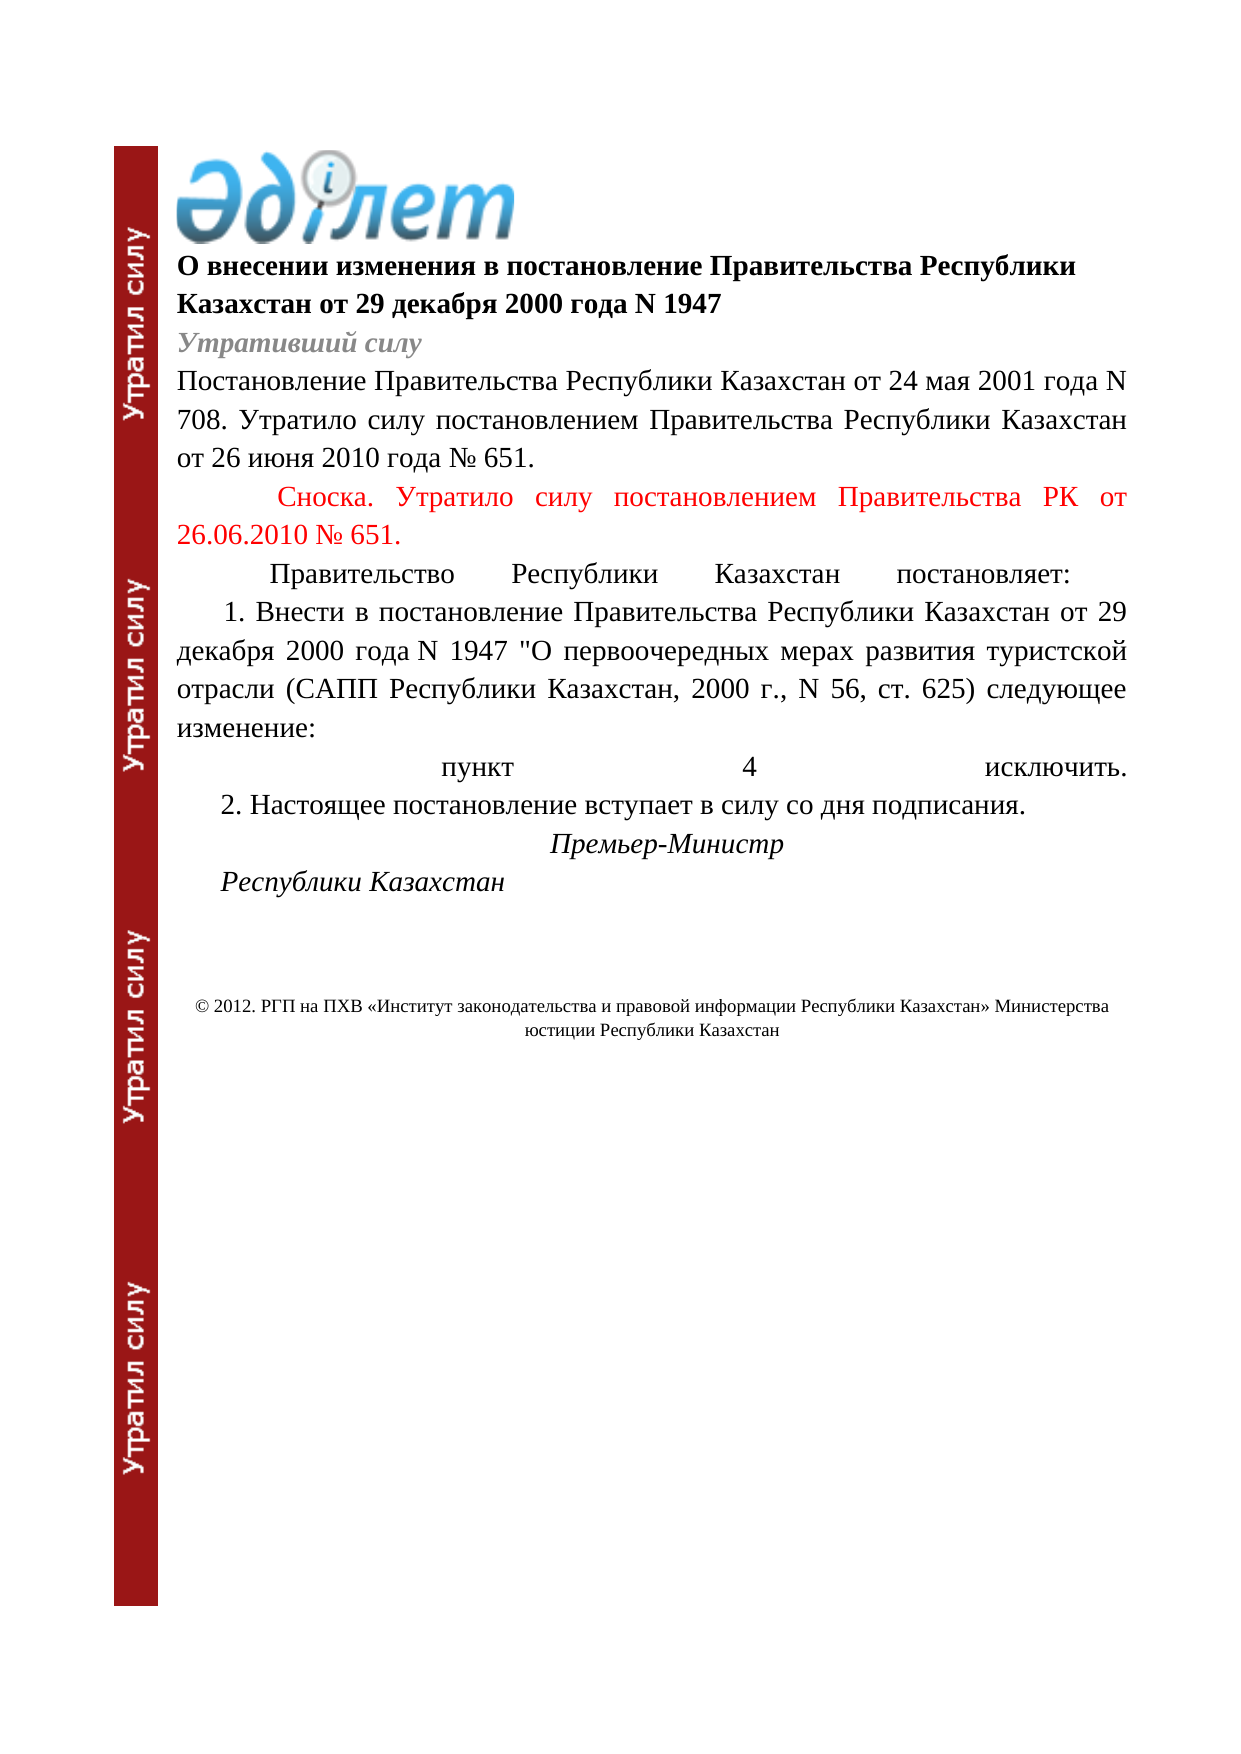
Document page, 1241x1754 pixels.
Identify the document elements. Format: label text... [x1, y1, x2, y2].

picture [114, 551, 158, 556]
text Постановление Правительства Республики Казахстан от 24 мая 2001 года N 708. Утратило силу постановлением Правительства Республики Казахстан от 26 июня 2010 года № 651. [112, 363, 1128, 474]
text Утративший силу [112, 325, 1128, 358]
picture [176, 150, 515, 244]
text Правительство Республики Казахстан постановляет: 1. Внести в постановление Правительства Республики Казахстан от 29 декабря 2000 года N 1947 "О первоочередных мерах развития туристской отрасли (САПП Республики Казахстан, 2000 г., N 56, ст. 625) следующее изменение: пункт 4 исключить. 2. Настоящее постановление вступает в силу со дня подписания. [112, 556, 1128, 821]
text О внесении изменения в постановление Правительства Республики Казахстан от 29 декабря 2000 года N 1947 [112, 248, 1128, 320]
picture [114, 1041, 158, 1606]
picture [114, 146, 158, 248]
picture [114, 474, 158, 479]
picture [114, 358, 158, 363]
text Сноска. Утратило силу постановлением Правительства РК от 26.06.2010 № 651. [112, 479, 1128, 551]
picture [114, 320, 158, 325]
text © 2012. РГП на ПХВ «Институт законодательства и правовой информации Республики Казахстан» Министерства юстиции Республики Казахстан [112, 994, 1128, 1041]
text Премьер-Министр Республики Казахстан [112, 826, 1128, 898]
picture [114, 898, 158, 994]
picture [114, 821, 158, 826]
